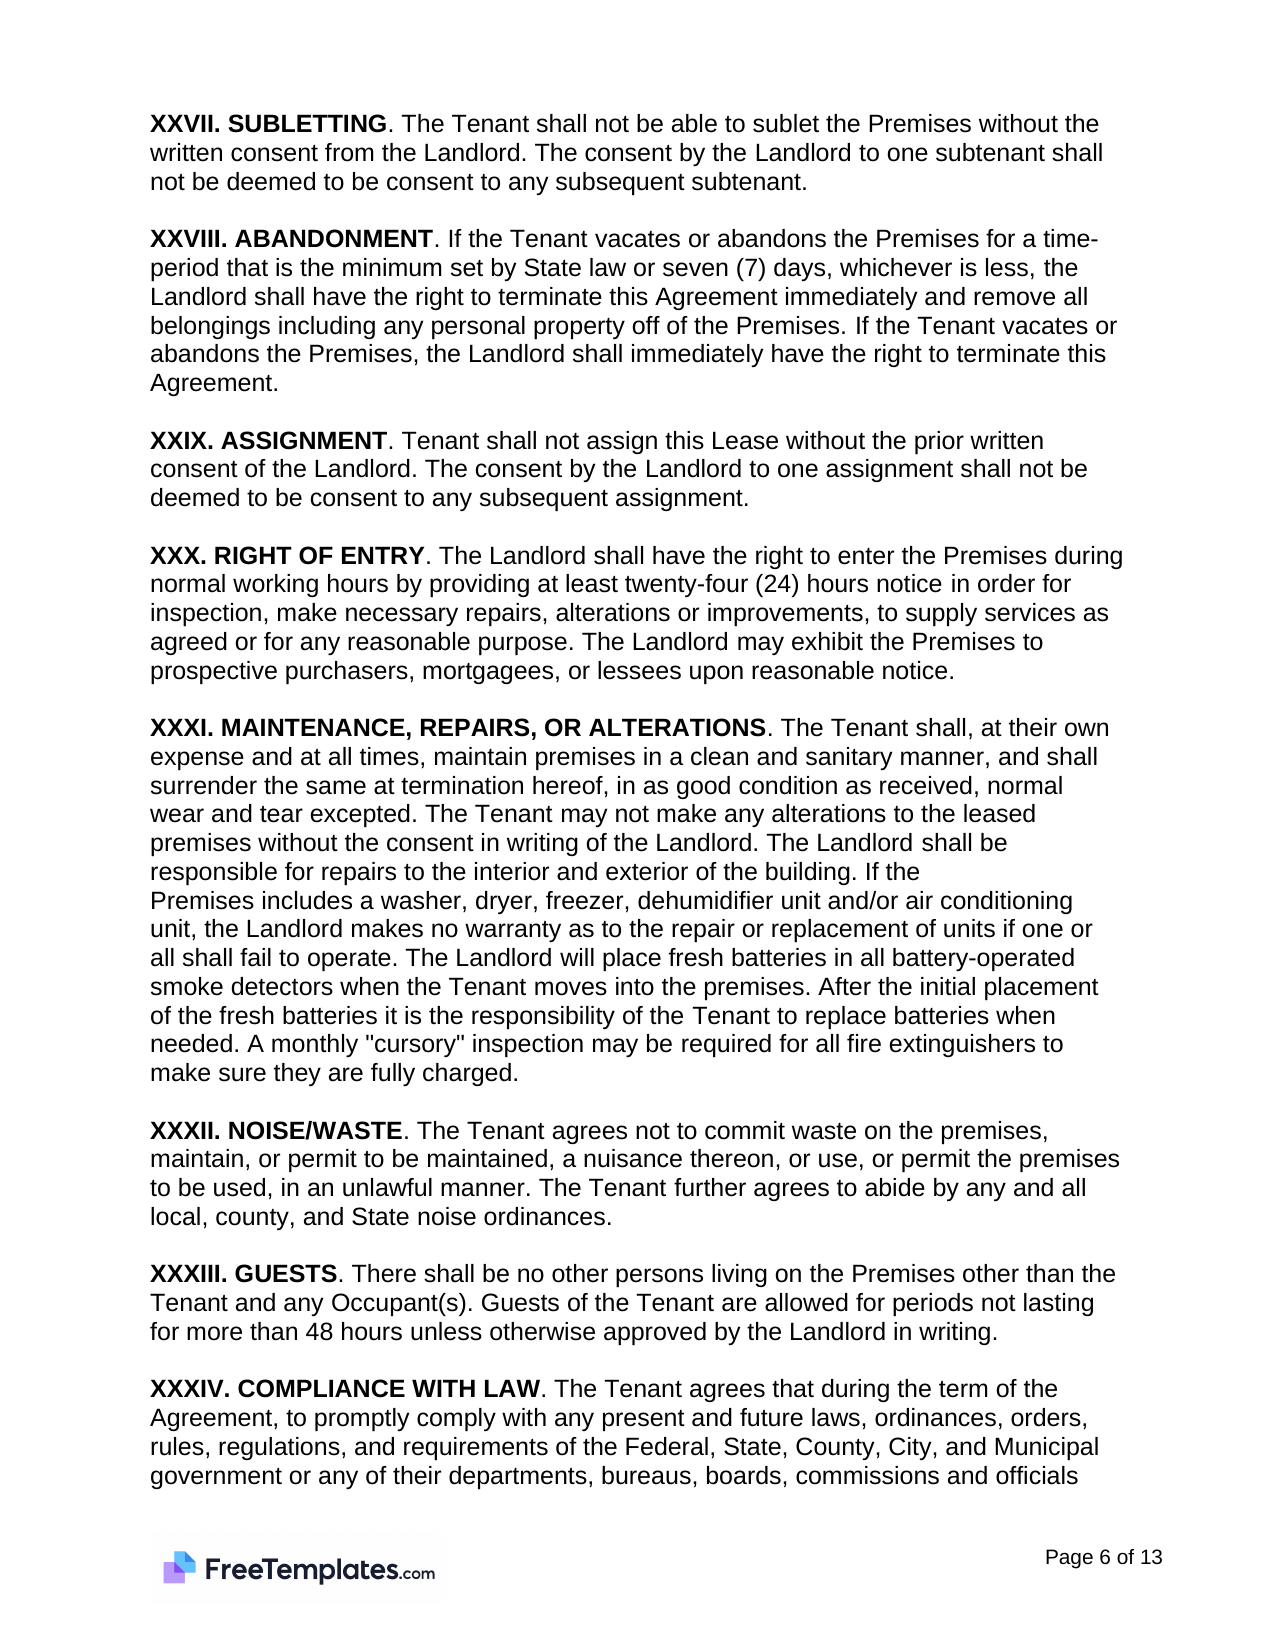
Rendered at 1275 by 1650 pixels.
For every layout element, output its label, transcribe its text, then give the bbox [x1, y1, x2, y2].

text XXVII. SUBLETTING. The Tenant shall not be able to sublet the Premises without the written consent from the Landlord. The consent by the Landlord to one subtenant shall not be deemed to be consent to any subsequent subtenant. [150, 109, 1125, 196]
text XXIX. ASSIGNMENT. Tenant shall not assign this Lease without the prior written consent of the Landlord. The consent by the Landlord to one assignment shall not be deemed to be consent to any subsequent assignment. [150, 426, 1125, 512]
text XXXII. NOISE/WASTE. The Tenant agrees not to commit waste on the premises, maintain, or permit to be maintained, a nuisance thereon, or use, or permit the premises to be used, in an unlawful manner. The Tenant further agrees to abide by any and all local, county, and State noise ordinances. [150, 1116, 1125, 1231]
text XXVIII. ABANDONMENT. If the Tenant vacates or abandons the Premises for a time-period that is the minimum set by State law or seven (7) days, whichever is less, the Landlord shall have the right to terminate this Agreement immediately and remove all belongings including any personal property off of the Premises. If the Tenant vacates or abandons the Premises, the Landlord shall immediately have the right to terminate this Agreement. [150, 224, 1125, 397]
text XXX. RIGHT OF ENTRY. The Landlord shall have the right to enter the Premises during normal working hours by providing at least twenty-four (24) hours notice in order for inspection, make necessary repairs, alterations or improvements, to supply services as agreed or for any reasonable purpose. The Landlord may exhibit the Premises to prospective purchasers, mortgagees, or lessees upon reasonable notice. [150, 541, 1125, 684]
picture [150, 1531, 446, 1605]
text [150, 1374, 1125, 1489]
text XXXI. MAINTENANCE, REPAIRS, OR ALTERATIONS. The Tenant shall, at their own expense and at all times, maintain premises in a clean and sanitary manner, and shall surrender the same at termination hereof, in as good condition as received, normal wear and tear excepted. The Tenant may not make any alterations to the leased premises without the consent in writing of the Landlord. The Landlord shall be responsible for repairs to the interior and exterior of the building. If the Premises includes a washer, dryer, freezer, dehumidifier unit and/or air conditioning unit, the Landlord makes no warranty as to the repair or replacement of units if one or all shall fail to operate. The Landlord will place fresh batteries in all battery-operated smoke detectors when the Tenant moves into the premises. After the initial placement of the fresh batteries it is the responsibility of the Tenant to replace batteries when needed. A monthly "cursory" inspection may be required for all fire extinguishers to make sure they are fully charged. [150, 713, 1125, 1087]
text XXXIII. GUESTS. There shall be no other persons living on the Premises other than the Tenant and any Occupant(s). Guests of the Tenant are allowed for periods not lasting for more than 48 hours unless otherwise approved by the Landlord in writing. [150, 1259, 1125, 1346]
